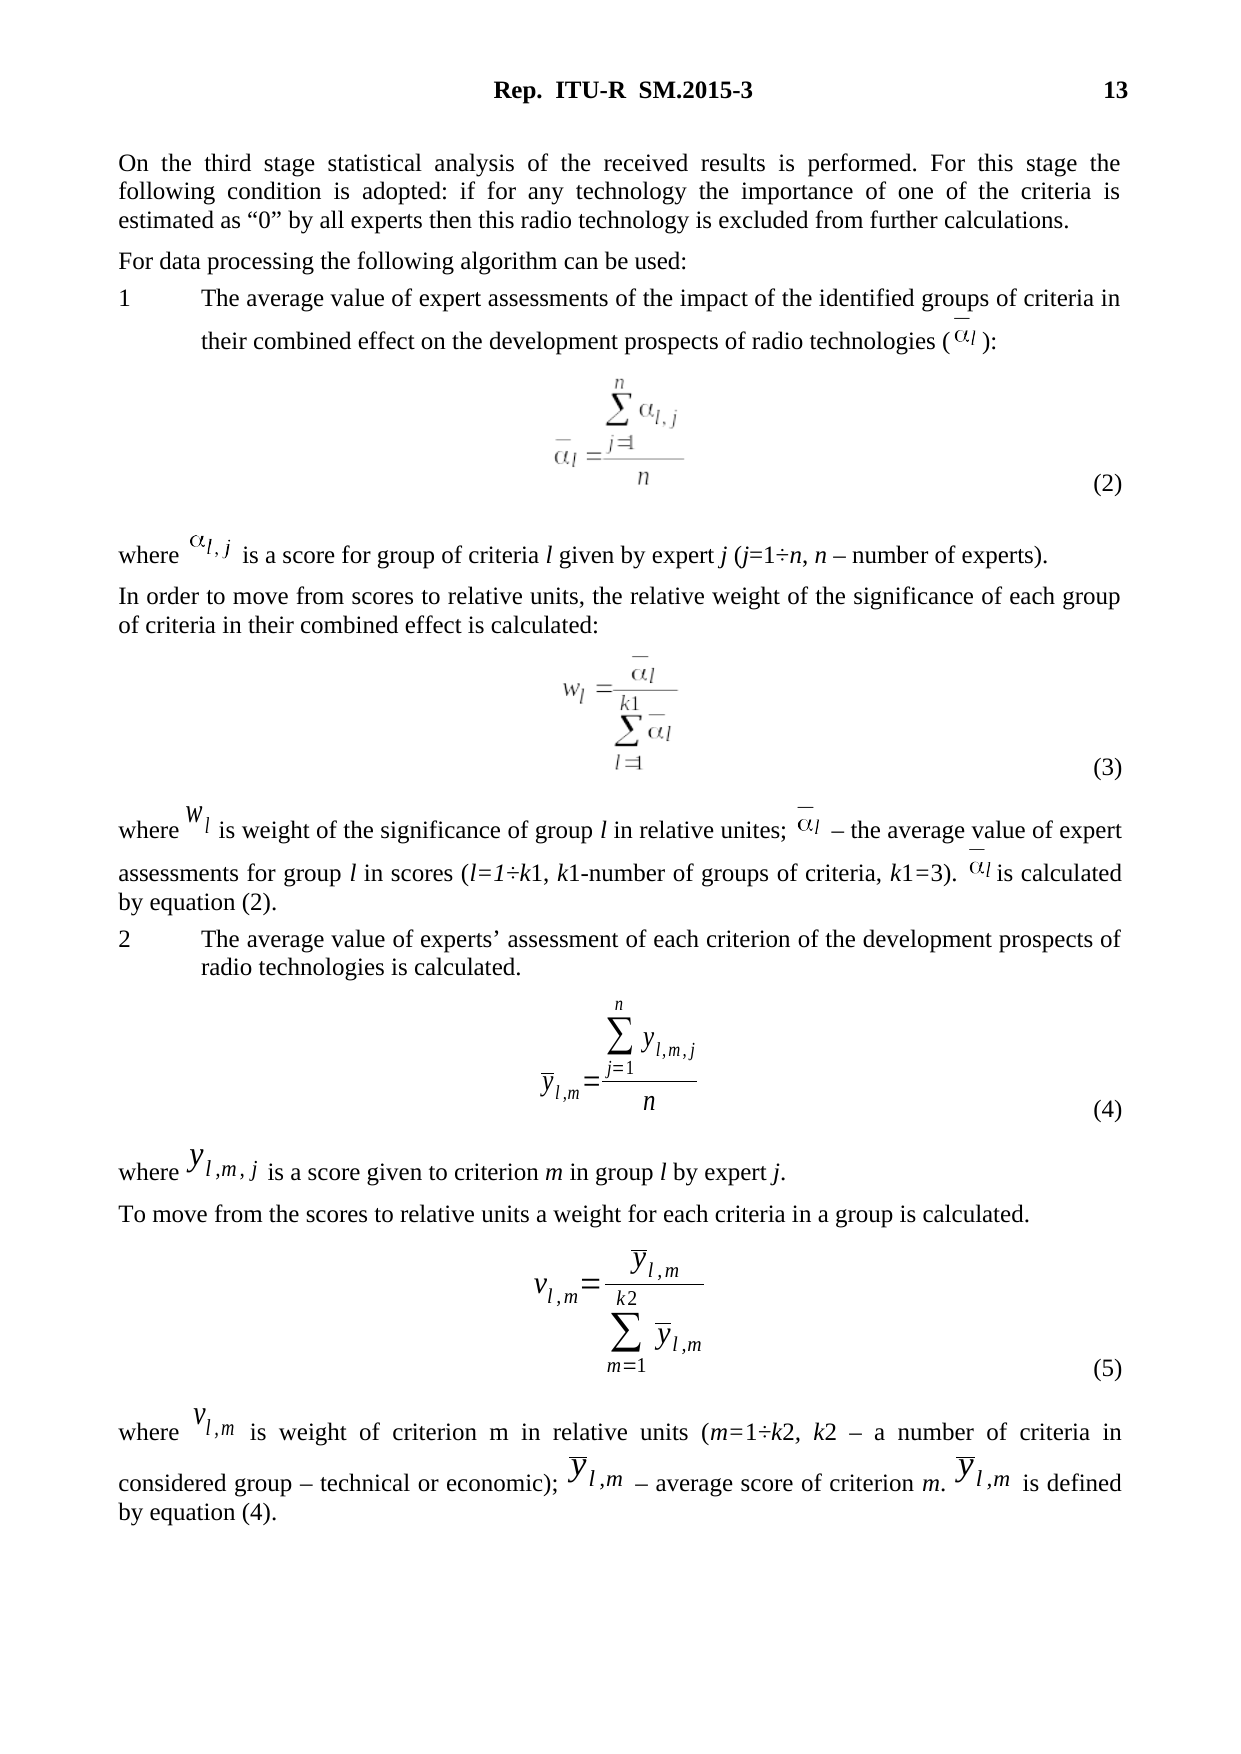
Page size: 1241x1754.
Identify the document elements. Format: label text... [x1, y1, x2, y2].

text 1 The average value of expert assessments of the impact of the identified groups of criteria in their combined effect on the development prospects of radio technologies (): [118, 283, 1122, 355]
text To move from the scores to relative units a weight for each criteria in a group is calculated. [118, 1199, 1122, 1227]
text (5) [118, 1240, 1122, 1382]
text On the third stage statistical analysis of the received results is performed. For this stage the following condition is adopted: if for any technology the importance of one of the criteria is estimated as “0” by all experts then this radio technology is excluded from further calculations. [118, 148, 1122, 234]
text where is a score given to criterion m in group l by expert j. [118, 1135, 1122, 1186]
text where is a score for group of criteria l given by expert j (j=1÷n, n – number of experts). [118, 521, 1122, 569]
text (2) [118, 367, 1122, 496]
text where is weight of the significance of group l in relative unites; – the average value of expert assessments for group l in scores (l=1÷k1, k1-number of groups of criteria, k1=3). is calculated by equation (2). [118, 793, 1122, 915]
text In order to move from scores to relative units, the relative weight of the significance of each group of criteria in their combined effect is calculated: [118, 581, 1122, 639]
text (4) [118, 994, 1122, 1123]
text For data processing the following algorithm can be used: [118, 246, 1122, 275]
text 2 The average value of expertsʼ assessment of each criterion of the development prospects of radio technologies is calculated. [118, 924, 1122, 981]
text where is weight of criterion m in relative units (m=1÷k2, k2 – a number of criteria in considered group – technical or economic); – average score of criterion m. is defined by equation (4). [118, 1395, 1122, 1526]
text (3) [118, 651, 1122, 780]
